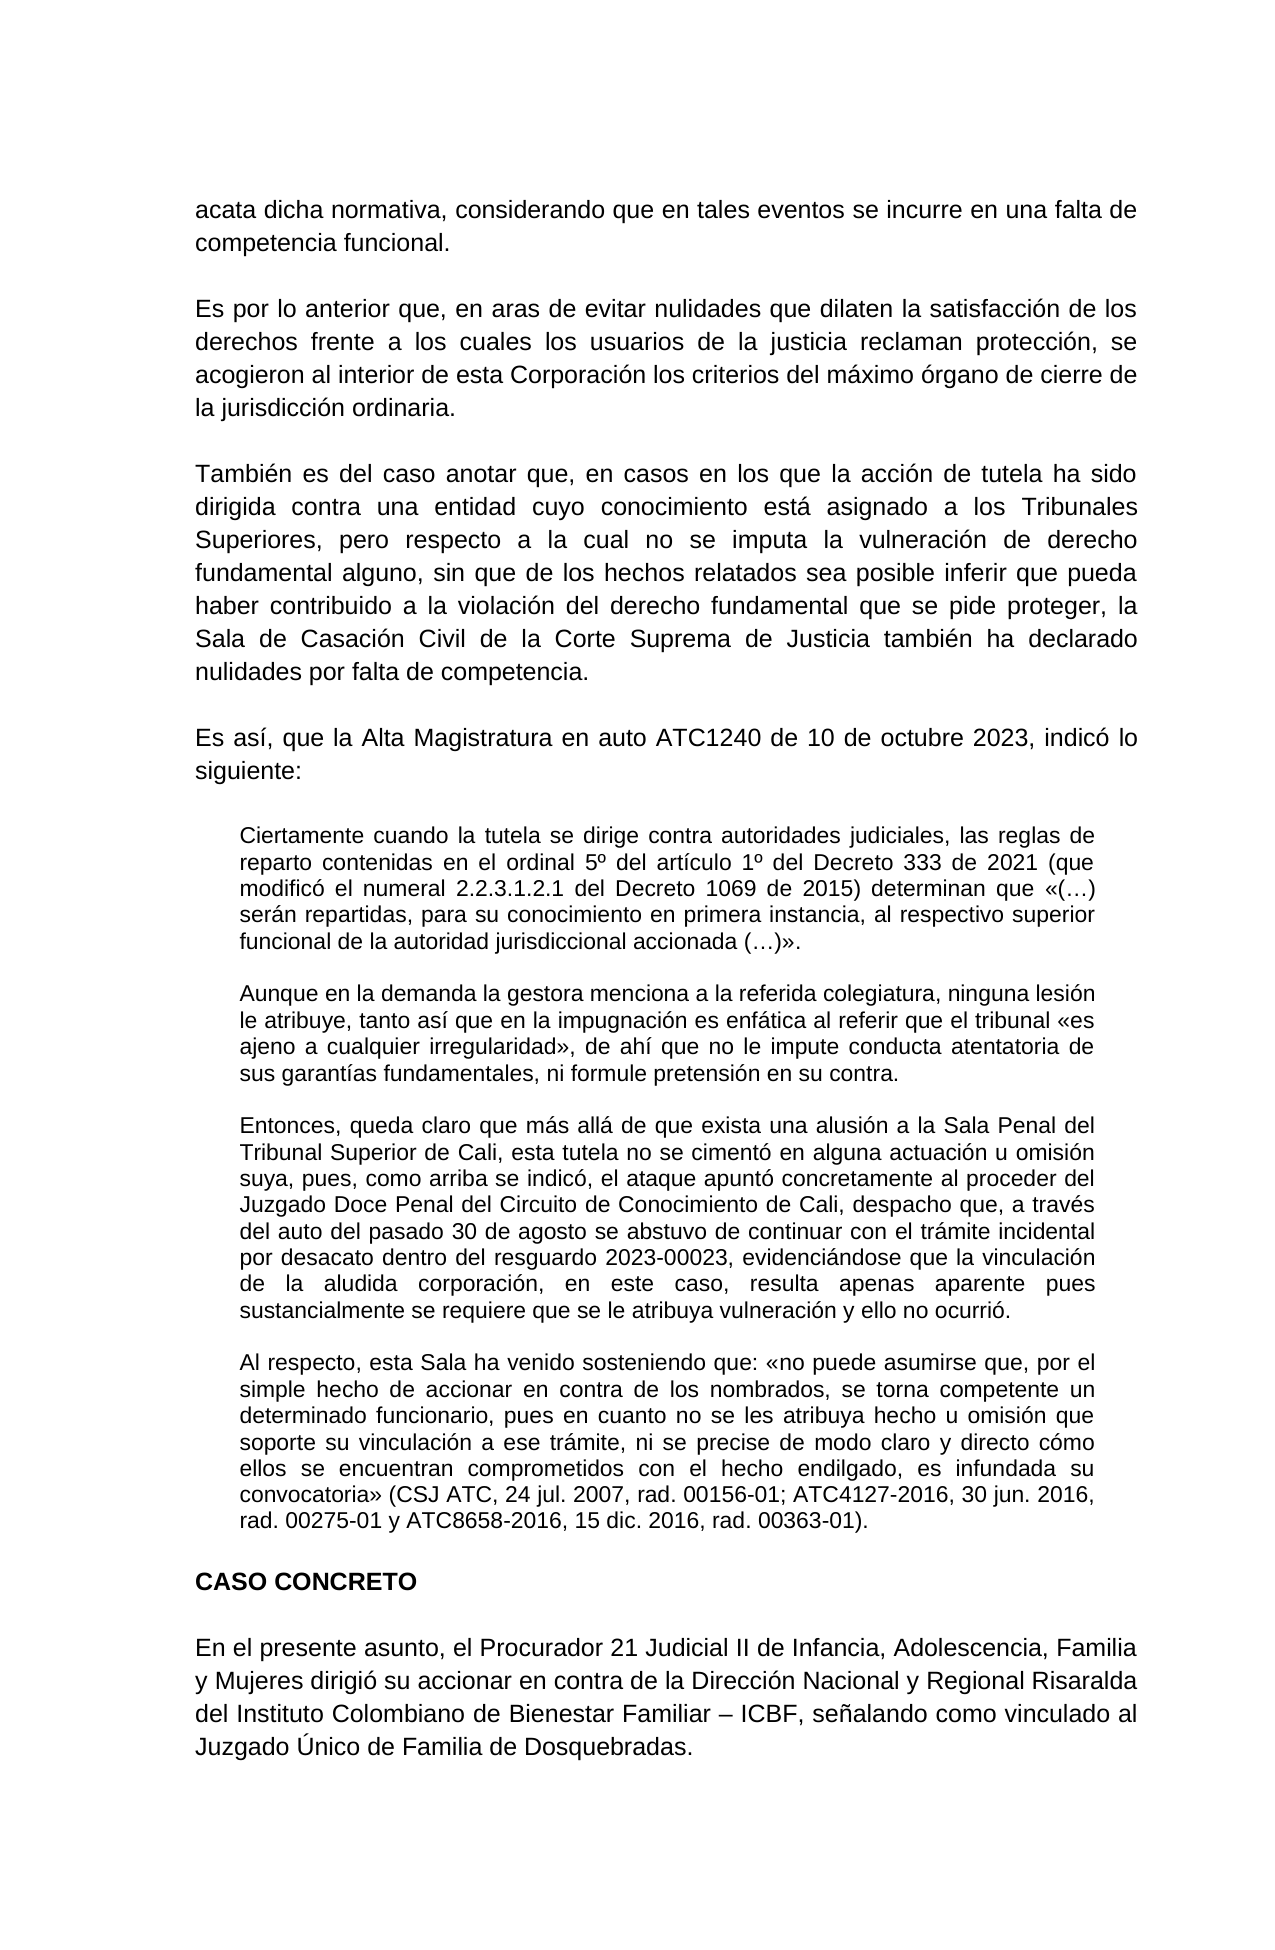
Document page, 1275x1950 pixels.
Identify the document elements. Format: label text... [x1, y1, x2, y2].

text Ciertamente cuando la tutela se dirige contra autoridades judiciales, las reglas de reparto contenidas en el ordinal 5º del artículo 1º del Decreto 333 de 2021 (que modificó el numeral 2.2.3.1.2.1 del Decreto 1069 de 2015) determinan que «(…) serán repartidas, para su conocimiento en primera instancia, al respectivo superior funcional de la autoridad jurisdiccional accionada (…)». [239, 822, 1096, 954]
text Es así, que la Alta Magistratura en auto ATC1240 de 10 de octubre 2023, indicó lo siguiente: [195, 723, 1139, 785]
text También es del caso anotar que, en casos en los que la acción de tutela ha sido dirigida contra una entidad cuyo conocimiento está asignado a los Tribunales Superiores, pero respecto a la cual no se imputa la vulneración de derecho fundamental alguno, sin que de los hechos relatados sea posible inferir que pueda haber contribuido a la violación del derecho fundamental que se pide proteger, la Sala de Casación Civil de la Corte Suprema de Justicia también ha declarado nulidades por falta de competencia. [195, 459, 1139, 686]
text CASO CONCRETO [195, 1567, 1139, 1596]
text Es por lo anterior que, en aras de evitar nulidades que dilaten la satisfacción de los derechos frente a los cuales los usuarios de la justicia reclaman protección, se acogieron al interior de esta Corporación los criterios del máximo órgano de cierre de la jurisdicción ordinaria. [195, 294, 1139, 422]
text Al respecto, esta Sala ha venido sosteniendo que: «no puede asumirse que, por el simple hecho de accionar en contra de los nombrados, se torna competente un determinado funcionario, pues en cuanto no se les atribuya hecho u omisión que soporte su vinculación a ese trámite, ni se precise de modo claro y directo cómo ellos se encuentran comprometidos con el hecho endilgado, es infundada su convocatoria» (CSJ ATC, 24 jul. 2007, rad. 00156-01; ATC4127-2016, 30 jun. 2016, rad. 00275-01 y ATC8658-2016, 15 dic. 2016, rad. 00363-01). [239, 1349, 1096, 1534]
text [195, 195, 1139, 257]
text En el presente asunto, el Procurador 21 Judicial II de Infancia, Adolescencia, Familia y Mujeres dirigió su accionar en contra de la Dirección Nacional y Regional Risaralda del Instituto Colombiano de Bienestar Familiar – ICBF, señalando como vinculado al Juzgado Único de Familia de Dosquebradas. [195, 1633, 1139, 1761]
text Entonces, queda claro que más allá de que exista una alusión a la Sala Penal del Tribunal Superior de Cali, esta tutela no se cimentó en alguna actuación u omisión suya, pues, como arriba se indicó, el ataque apuntó concretamente al proceder del Juzgado Doce Penal del Circuito de Conocimiento de Cali, despacho que, a través del auto del pasado 30 de agosto se abstuvo de continuar con el trámite incidental por desacato dentro del resguardo 2023-00023, evidenciándose que la vinculación de la aludida corporación, en este caso, resulta apenas aparente pues sustancialmente se requiere que se le atribuya vulneración y ello no ocurrió. [239, 1112, 1096, 1323]
text Aunque en la demanda la gestora menciona a la referida colegiatura, ninguna lesión le atribuye, tanto así que en la impugnación es enfática al referir que el tribunal «es ajeno a cualquier irregularidad», de ahí que no le impute conducta atentatoria de sus garantías fundamentales, ni formule pretensión en su contra. [239, 980, 1096, 1086]
